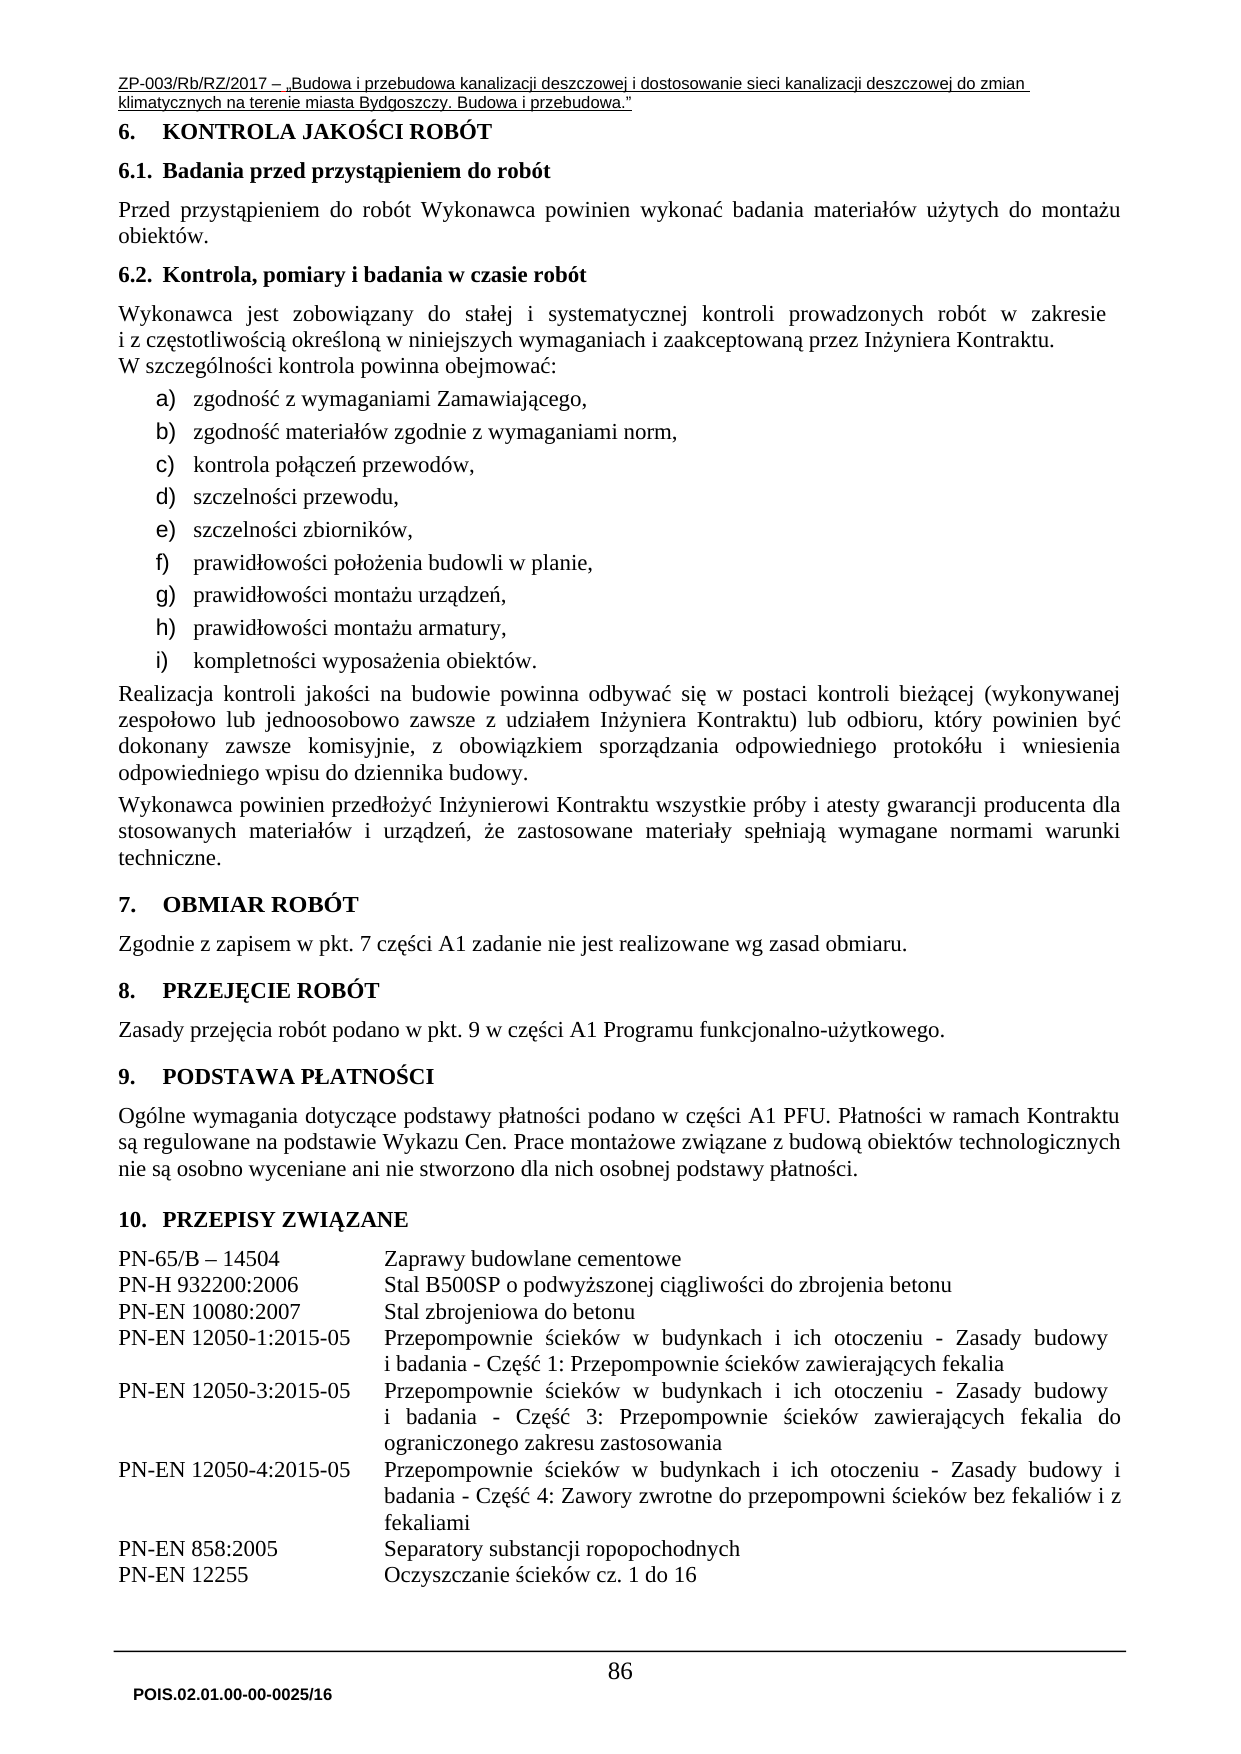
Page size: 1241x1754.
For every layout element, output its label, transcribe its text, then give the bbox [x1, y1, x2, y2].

text Zgodnie z zapisem w pkt. 7 części A1 zadanie nie jest realizowane wg zasad obmiaru. [118, 930, 1122, 956]
text Wykonawca jest zobowiązany do stałej i systematycznej kontroli prowadzonych robót w zakresie i z częstotliwością określoną w niniejszych wymaganiach i zaakceptowaną przez Inżyniera Kontraktu. [118, 300, 1122, 353]
text 6.1. Badania przed przystąpieniem do robót [118, 157, 1122, 183]
list Wykonawca powinien przedłożyć Inżynierowi Kontraktu wszystkie próby i atesty gwarancji producenta dla stosowanych materiałów i urządzeń, że zastosowane materiały spełniają wymagane normami warunki techniczne. [118, 791, 1122, 870]
text 9. PODSTAWA PŁATNOŚCI [118, 1063, 1122, 1089]
list PN-EN 12050-4:2015-05 Przepompownie ścieków w budynkach i ich otoczeniu - Zasady budowy i badania - Część 4: Zawory zwrotne do przepompowni ścieków bez fekaliów i z fekaliami [118, 1456, 1122, 1535]
list PN-H 932200:2006 Stal B500SP o podwyższonej ciągliwości do zbrojenia betonu [118, 1271, 1122, 1298]
list PN-EN 12050-1:2015-05 Przepompownie ścieków w budynkach i ich otoczeniu - Zasady budowy i badania - Część 1: Przepompownie ścieków zawierających fekalia [118, 1324, 1122, 1377]
list PN-EN 12050-3:2015-05 Przepompownie ścieków w budynkach i ich otoczeniu - Zasady budowy i badania - Część 3: Przepompownie ścieków zawierających fekalia do ograniczonego zakresu zastosowania [118, 1377, 1122, 1456]
list kompletności wyposażenia obiektów. [156, 647, 1122, 673]
list zgodność z wymaganiami Zamawiającego, [156, 385, 1122, 412]
text Przed przystąpieniem do robót Wykonawca powinien wykonać badania materiałów użytych do montażu obiektów. [118, 196, 1122, 248]
text 6.2. Kontrola, pomiary i badania w czasie robót [118, 261, 1122, 287]
text 7. OBMIAR ROBÓT [118, 891, 1122, 917]
text 6. KONTROLA JAKOŚCI ROBÓT [118, 118, 1122, 144]
text 10. PRZEPISY ZWIĄZANE [118, 1206, 1122, 1232]
text Zasady przejęcia robót podano w pkt. 9 w części A1 Programu funkcjonalno-użytkowego. [118, 1016, 1122, 1042]
list Realizacja kontroli jakości na budowie powinna odbywać się w postaci kontroli bieżącej (wykonywanej zespołowo lub jednoosobowo zawsze z udziałem Inżyniera Kontraktu) lub odbioru, który powinien być dokonany zawsze komisyjnie, z obowiązkiem sporządzania odpowiedniego protokółu i wniesienia odpowiedniego wpisu do dziennika budowy. [118, 679, 1122, 785]
list kontrola połączeń przewodów, [156, 451, 1122, 477]
list szczelności zbiorników, [156, 516, 1122, 542]
list szczelności przewodu, [156, 483, 1122, 510]
text W szczególności kontrola powinna obejmować: [118, 353, 1122, 379]
list prawidłowości położenia budowli w planie, [156, 549, 1122, 575]
text Ogólne wymagania dotyczące podstawy płatności podano w części A1 PFU. Płatności w ramach Kontraktu są regulowane na podstawie Wykazu Cen. Prace montażowe związane z budową obiektów technologicznych nie są osobno wyceniane ani nie stworzono dla nich osobnej podstawy płatności. [118, 1102, 1122, 1181]
list prawidłowości montażu armatury, [156, 614, 1122, 641]
list prawidłowości montażu urządzeń, [156, 581, 1122, 608]
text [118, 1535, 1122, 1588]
list zgodność materiałów zgodnie z wymaganiami norm, [156, 418, 1122, 444]
text 8. PRZEJĘCIE ROBÓT [118, 977, 1122, 1003]
list PN-EN 10080:2007 Stal zbrojeniowa do betonu [118, 1298, 1122, 1324]
list PN-65/B – 14504 Zaprawy budowlane cementowe [118, 1245, 1122, 1271]
